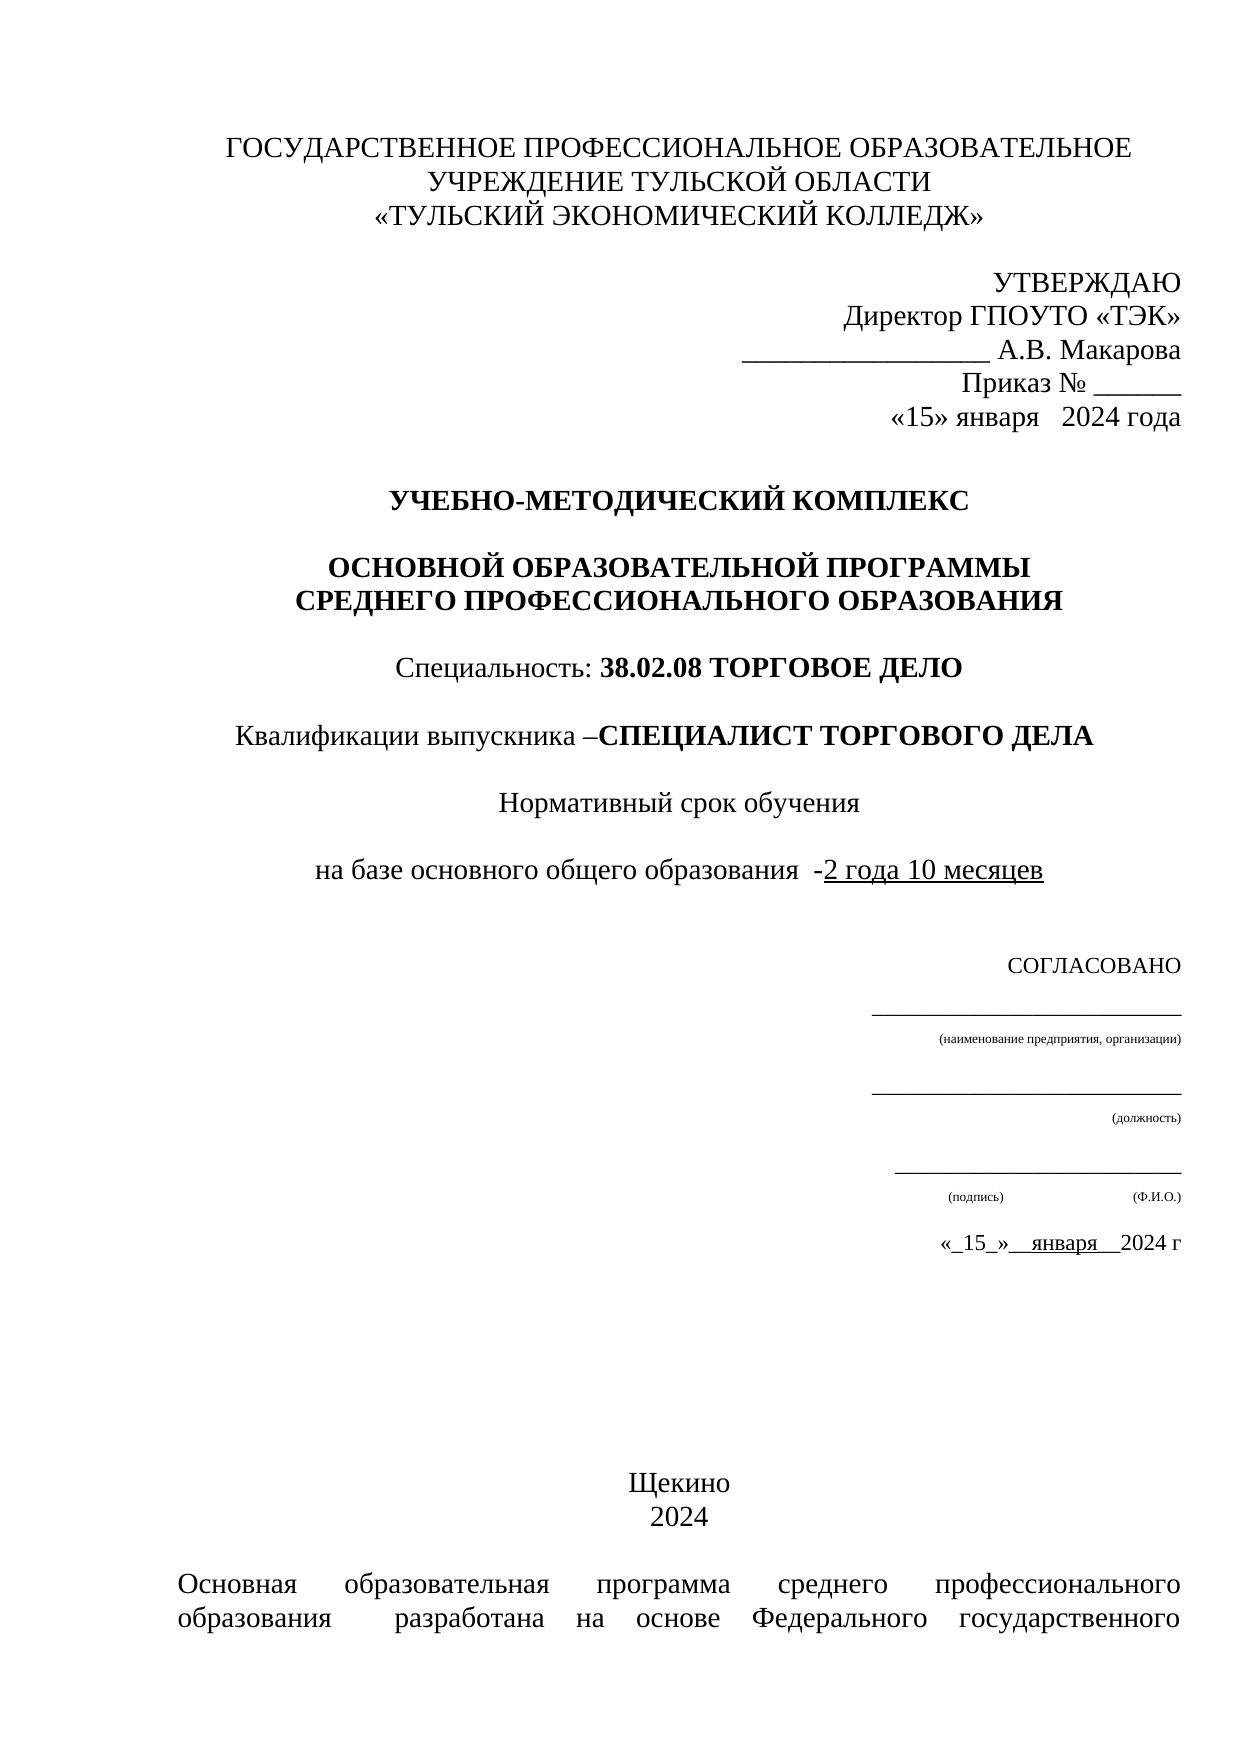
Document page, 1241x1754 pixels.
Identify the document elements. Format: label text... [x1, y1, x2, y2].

text «_15_»__января__2024 г [177, 1229, 1181, 1255]
text «ТУЛЬСКИЙ ЭКОНОМИЧЕСКИЙ КОЛЛЕДЖ» [177, 198, 1181, 231]
text ___________________________ [177, 992, 1181, 1018]
text СРЕДНЕГО ПРОФЕССИОНАЛЬНОГО ОБРАЗОВАНИЯ [177, 583, 1181, 617]
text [177, 1566, 1181, 1633]
text ОСНОВНОЙ ОБРАЗОВАТЕЛЬНОЙ ПРОГРАММЫ [177, 550, 1181, 583]
text (наименование предприятия, организации) [177, 1031, 1181, 1058]
text «15» января 2024 года [177, 399, 1181, 432]
text (должность) [177, 1110, 1181, 1137]
text Приказ № ______ [177, 365, 1181, 399]
text ГОСУДАРСТВЕННОЕ ПРОФЕССИОНАЛЬНОЕ ОБРАЗОВАТЕЛЬНОЕ УЧРЕЖДЕНИЕ ТУЛЬСКОЙ ОБЛАСТИ [177, 131, 1181, 198]
text УЧЕБНО-МЕТОДИЧЕСКИЙ КОМПЛЕКС [177, 483, 1181, 516]
text Специальность: 38.02.08 ТОРГОВОЕ ДЕЛО [177, 651, 1181, 684]
text _________________________ [177, 1150, 1181, 1176]
text Директор ГПОУТО «ТЭК» [177, 298, 1181, 332]
text Нормативный срок обучения [177, 785, 1181, 818]
text 2024 [177, 1499, 1181, 1533]
text (подпись) (Ф.И.О.) [177, 1189, 1181, 1216]
text Щекино [177, 1466, 1181, 1499]
text Квалификации выпускника –СПЕЦИАЛИСТ ТОРГОВОГО ДЕЛА [148, 718, 1181, 751]
text СОГЛАСОВАНО [177, 952, 1181, 979]
text УТВЕРЖДАЮ [177, 265, 1181, 298]
text ___________________________ [177, 1071, 1181, 1097]
text на базе основного общего образования -2 года 10 месяцев [177, 852, 1181, 885]
text _________________ А.В. Макарова [177, 332, 1181, 365]
